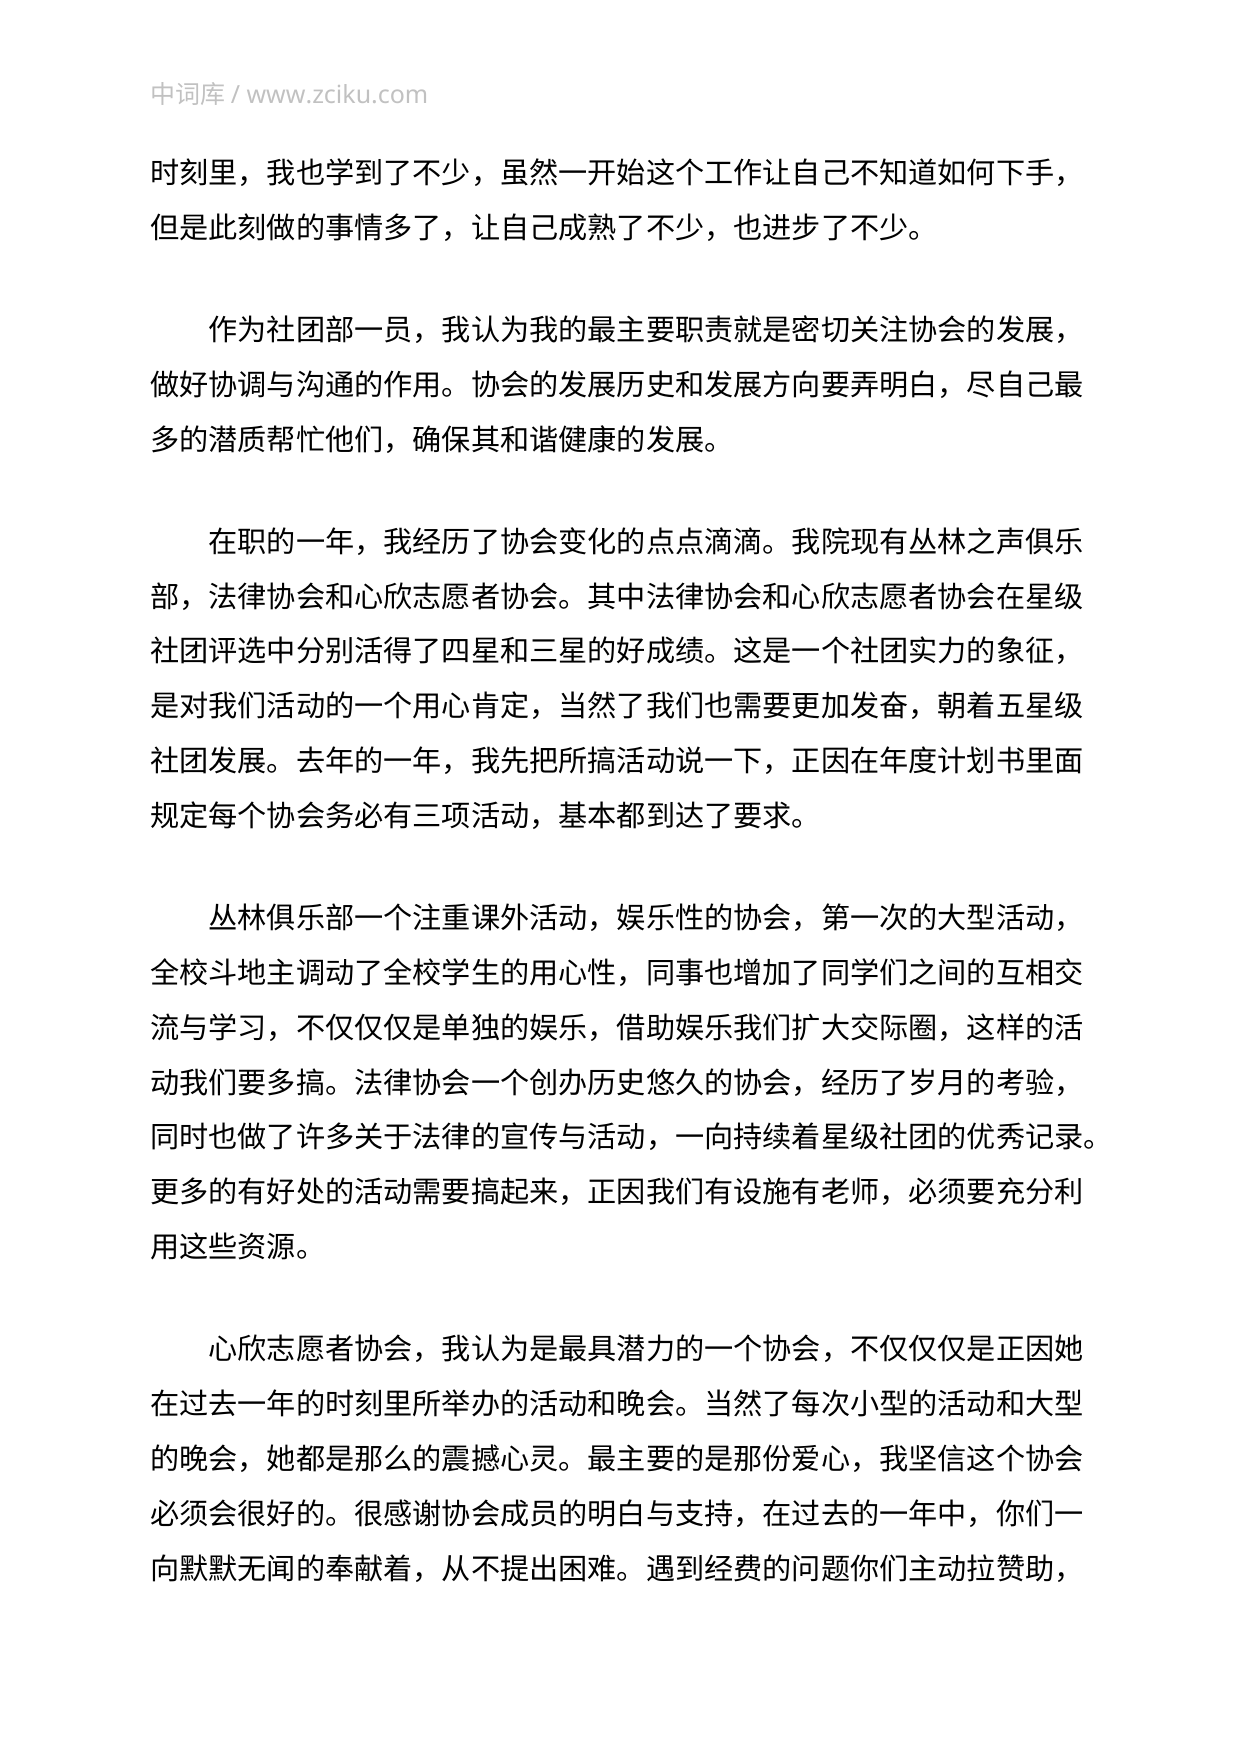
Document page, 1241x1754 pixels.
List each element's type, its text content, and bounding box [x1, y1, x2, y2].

text 丛林俱乐部一个注重课外活动，娱乐性的协会，第一次的大型活动，全校斗地主调动了全校学生的用心性，同事也增加了同学们之间的互相交流与学习，不仅仅仅是单独的娱乐，借助娱乐我们扩大交际圈，这样的活动我们要多搞。法律协会一个创办历史悠久的协会，经历了岁月的考验，同时也做了许多关于法律的宣传与活动，一向持续着星级社团的优秀记录。更多的有好处的活动需要搞起来，正因我们有设施有老师，必须要充分利用这些资源。 [150, 894, 1090, 1266]
text 作为社团部一员，我认为我的最主要职责就是密切关注协会的发展，做好协调与沟通的作用。协会的发展历史和发展方向要弄明白，尽自己最多的潜质帮忙他们，确保其和谐健康的发展。 [150, 307, 1090, 459]
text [150, 1326, 1090, 1587]
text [150, 150, 1090, 247]
text 在职的一年，我经历了协会变化的点点滴滴。我院现有丛林之声俱乐部，法律协会和心欣志愿者协会。其中法律协会和心欣志愿者协会在星级社团评选中分别活得了四星和三星的好成绩。这是一个社团实力的象征，是对我们活动的一个用心肯定，当然了我们也需要更加发奋，朝着五星级社团发展。去年的一年，我先把所搞活动说一下，正因在年度计划书里面规定每个协会务必有三项活动，基本都到达了要求。 [150, 518, 1090, 835]
